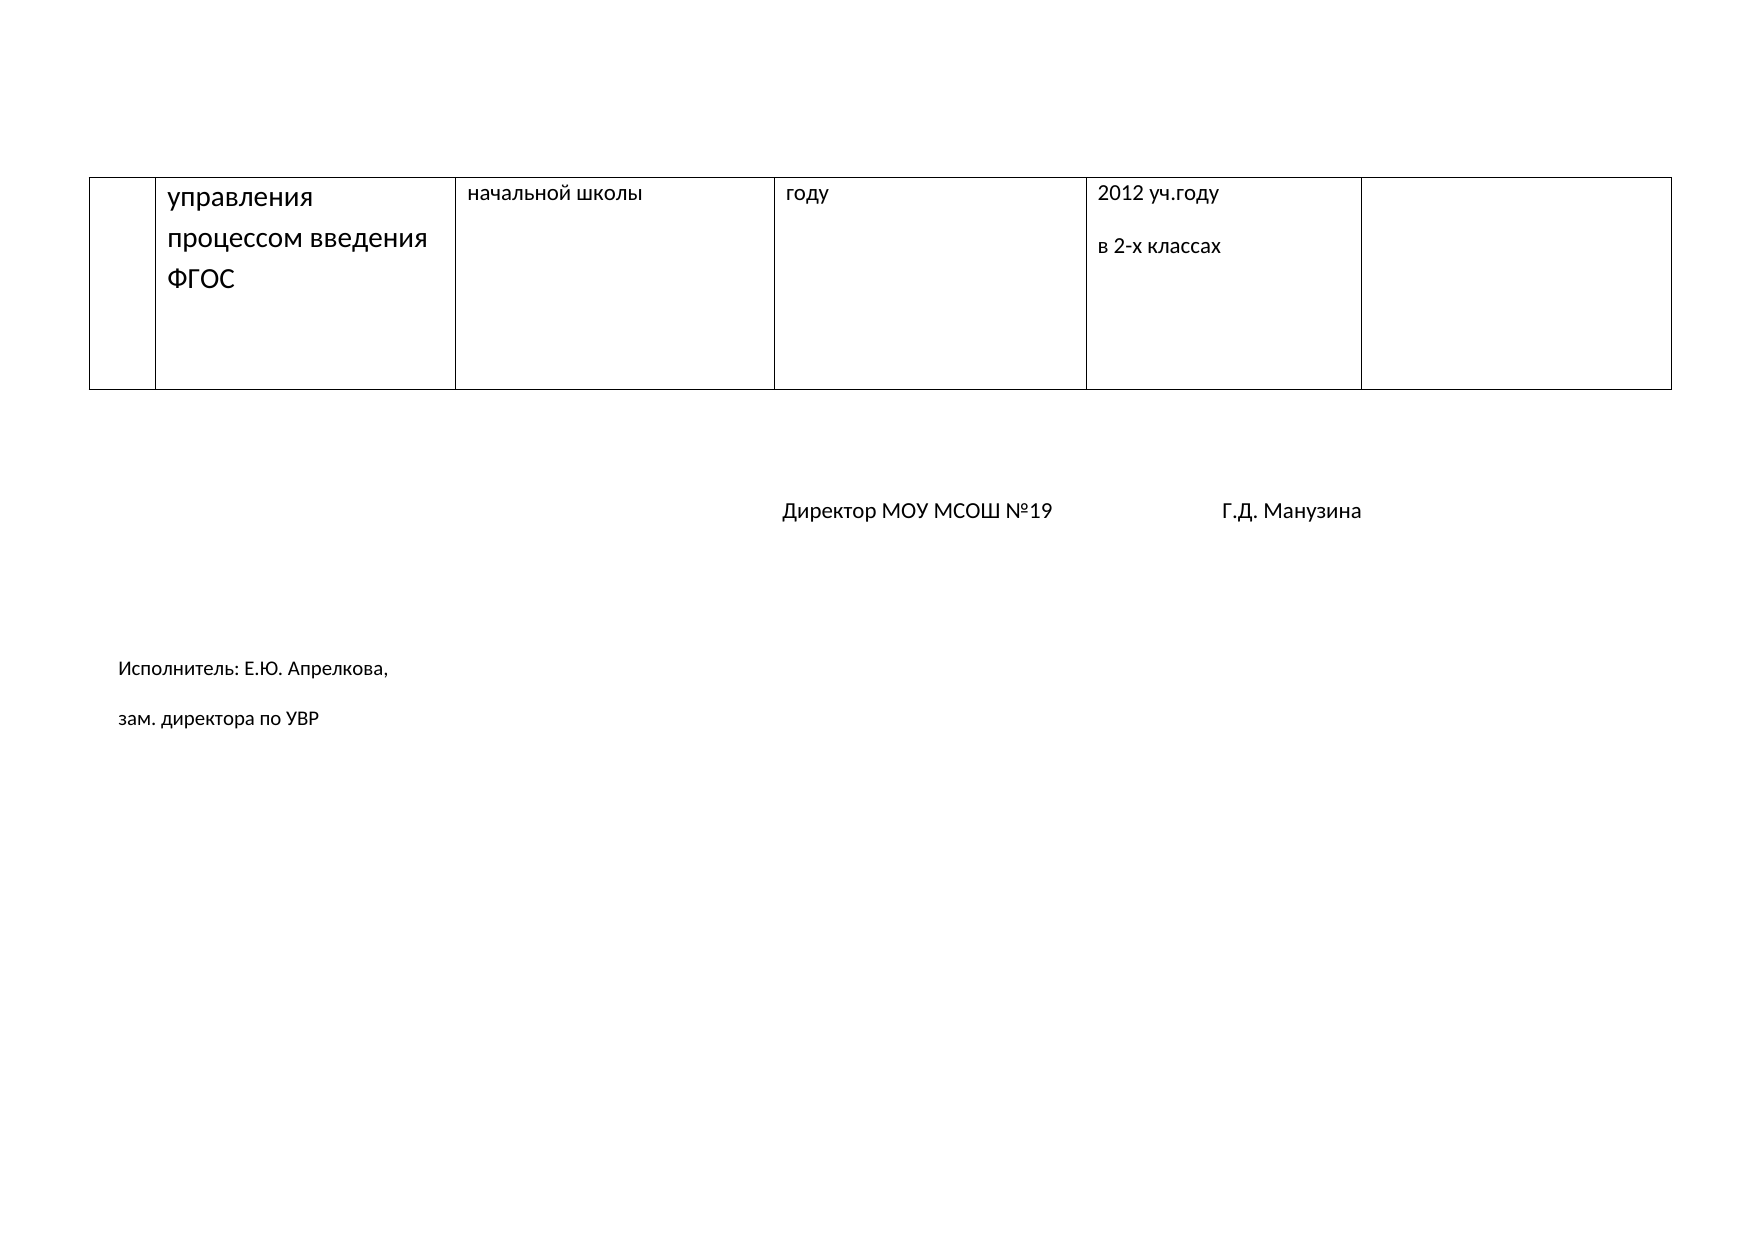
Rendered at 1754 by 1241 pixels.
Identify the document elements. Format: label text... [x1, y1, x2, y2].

table_cell [1362, 178, 1671, 389]
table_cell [775, 178, 1086, 389]
text Директор МОУ МСОШ №19 Г.Д. Манузина [118, 496, 1636, 524]
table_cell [156, 178, 455, 389]
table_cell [456, 178, 774, 389]
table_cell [1087, 178, 1361, 389]
table_cell 2 [90, 178, 155, 389]
text зам. директора по УВР [118, 705, 1636, 730]
text Исполнитель: Е.Ю. Апрелкова, [118, 655, 1636, 680]
